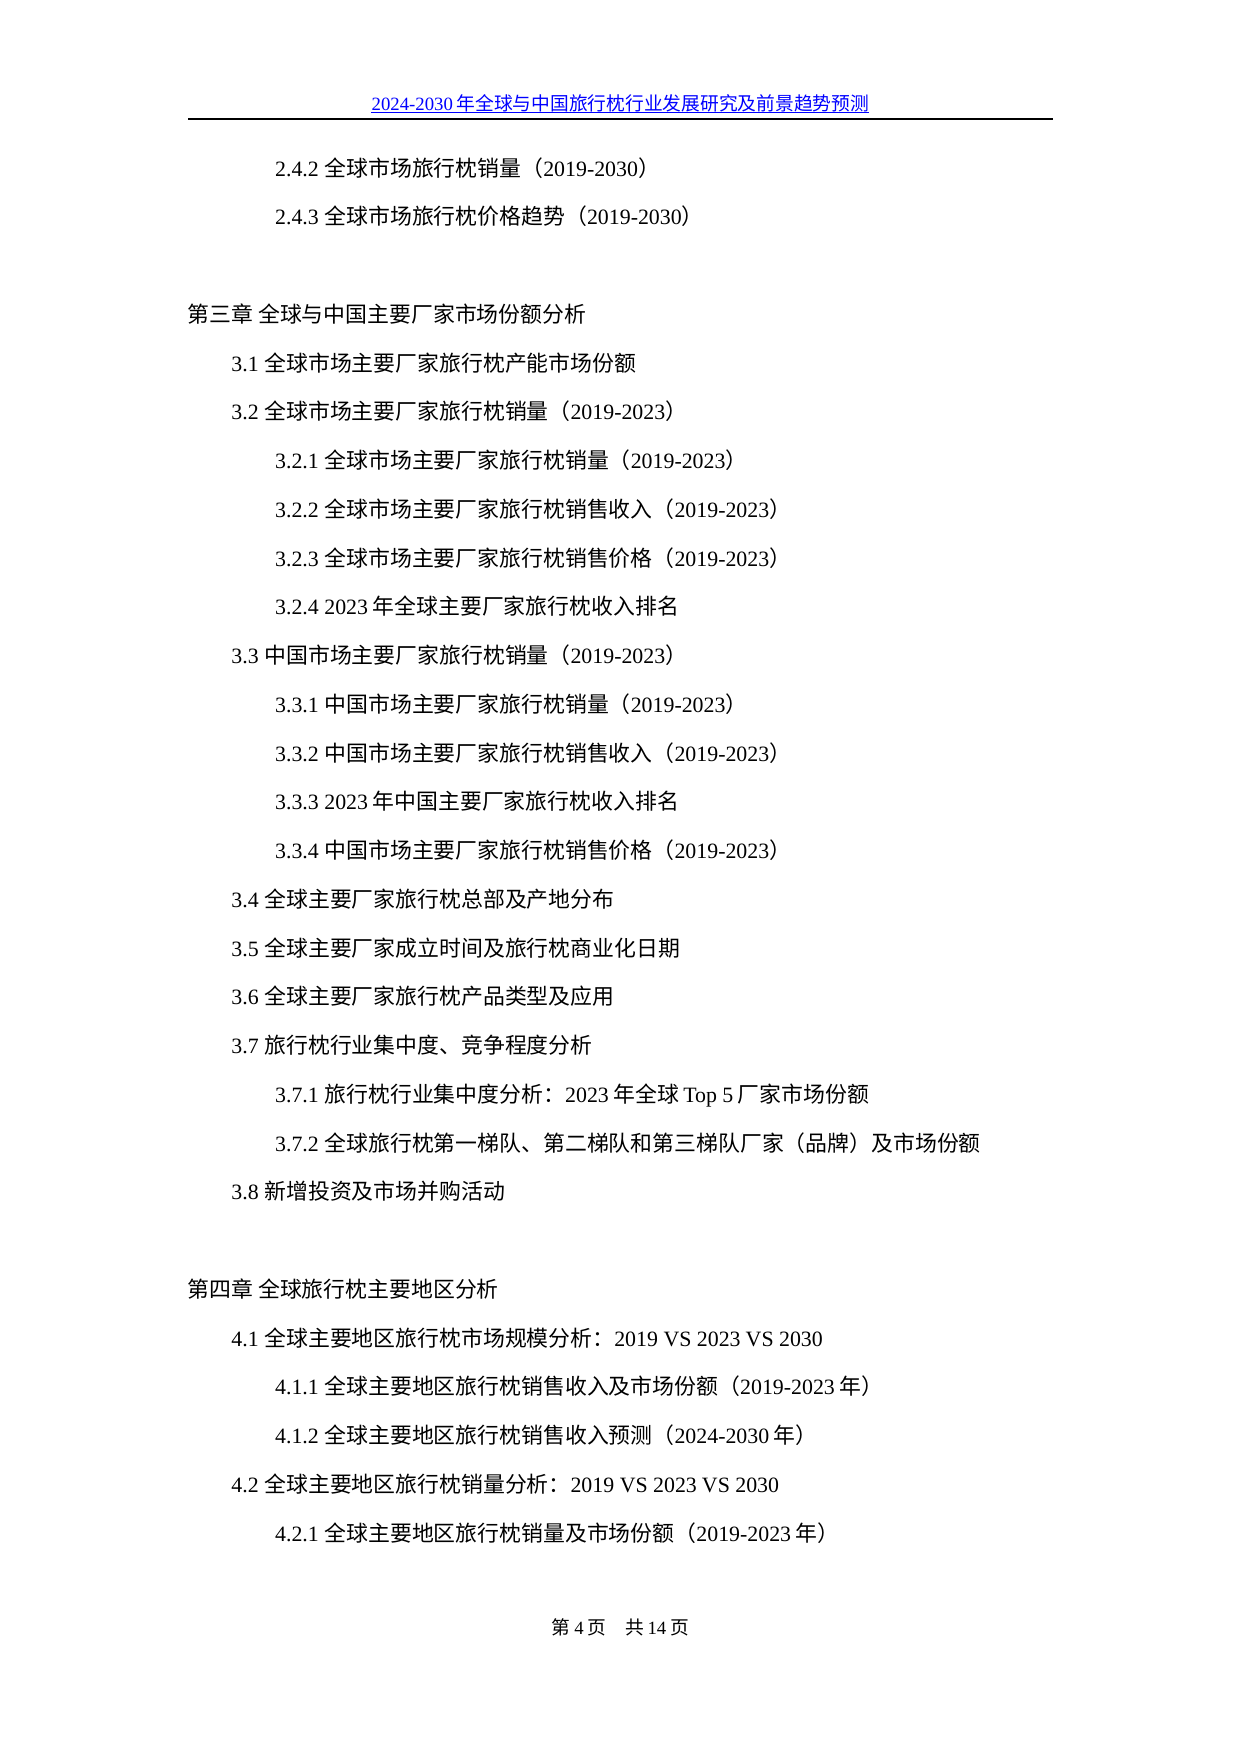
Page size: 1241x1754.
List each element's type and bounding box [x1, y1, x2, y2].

text [187, 150, 1053, 1548]
